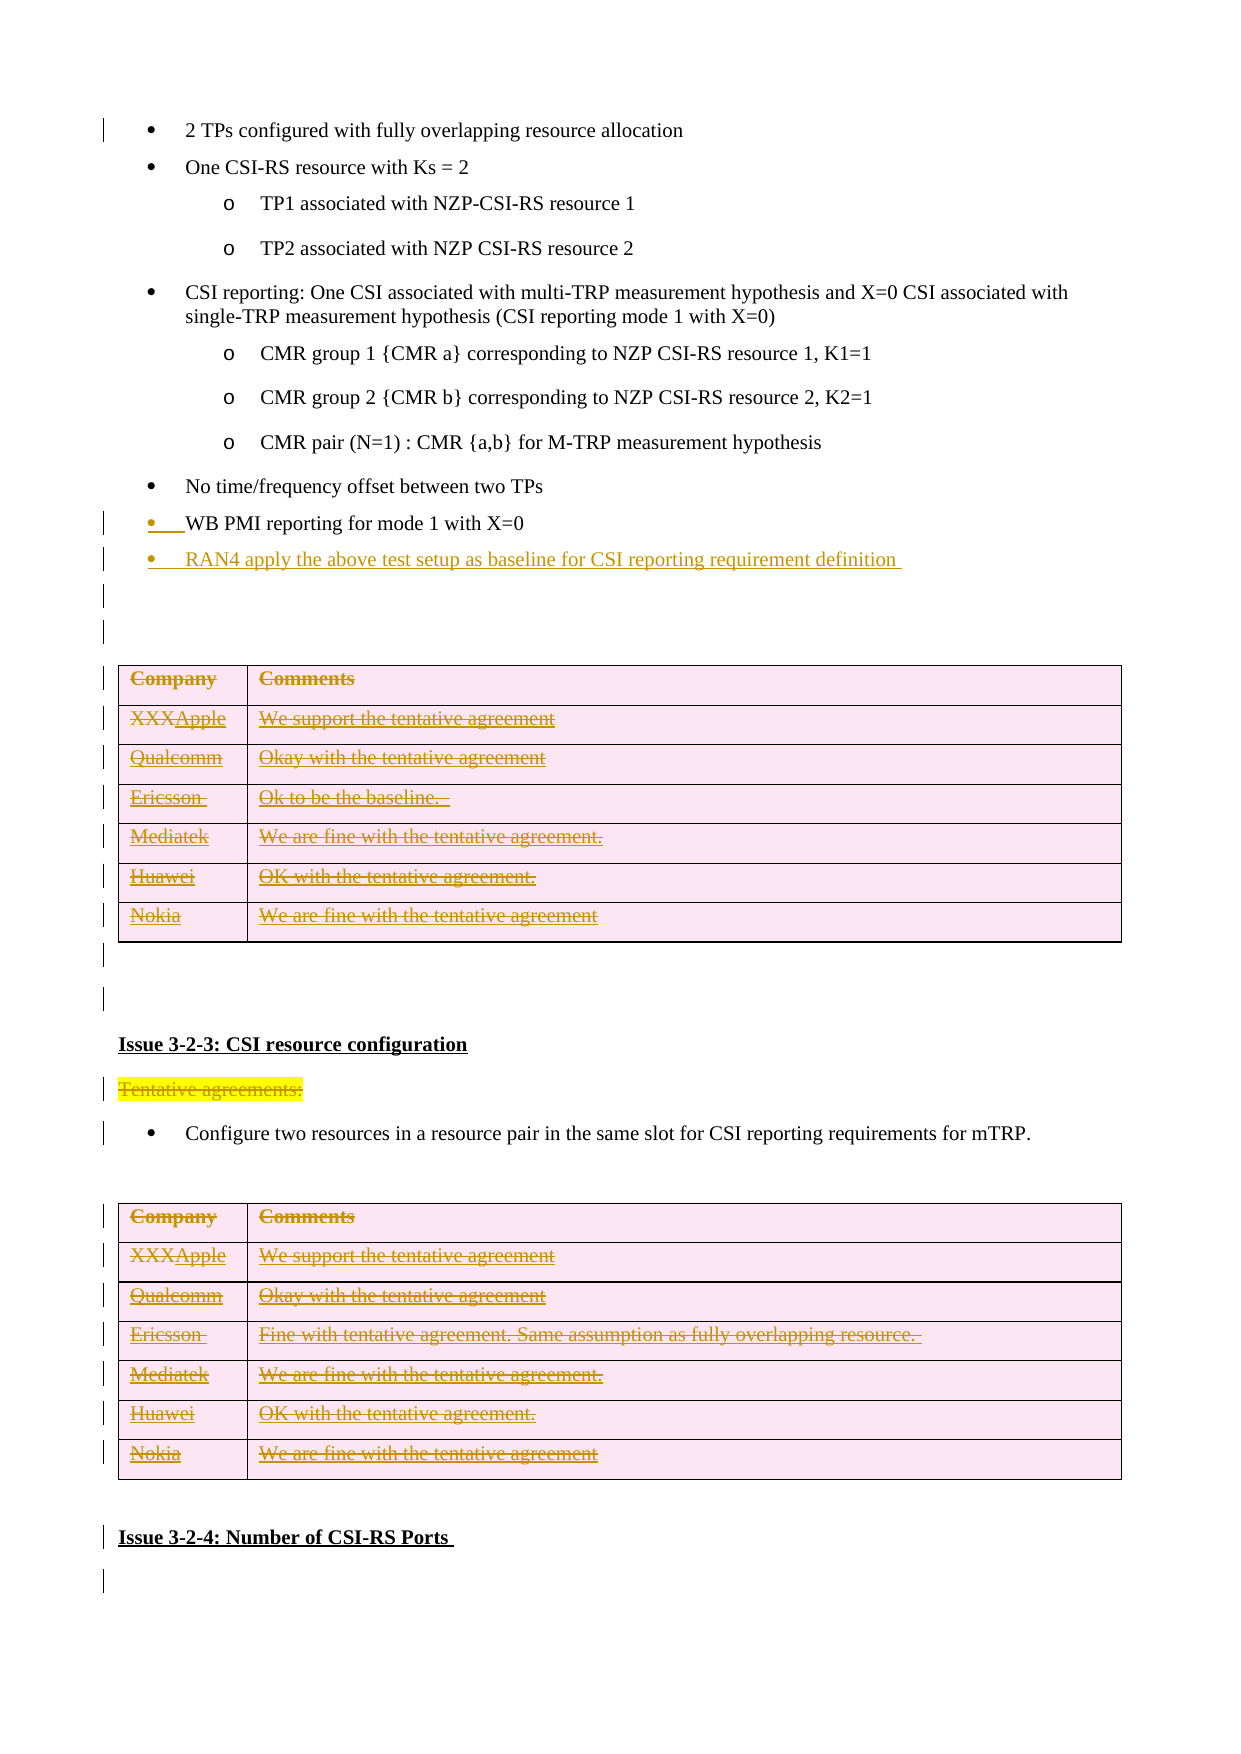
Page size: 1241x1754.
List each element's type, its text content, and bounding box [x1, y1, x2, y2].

list One CSI-RS resource with Ks = 2 [148, 154, 1122, 179]
list CMR group 1 {CMR a} corresponding to NZP CSI-RS resource 1, K1=1 [223, 341, 1122, 366]
list 2 TPs configured with fully overlapping resource allocation [148, 118, 1122, 142]
list Configure two resources in a resource pair in the same slot for CSI reporting requirements for mTRP. [148, 1121, 1122, 1145]
text Issue 3-2-4: Number of CSI-RS Ports [118, 1524, 1122, 1549]
list CMR group 2 {CMR b} corresponding to NZP CSI-RS resource 2, K2=1 [223, 385, 1122, 411]
list CMR pair (N=1) : CMR {a,b} for M-TRP measurement hypothesis [223, 430, 1122, 455]
list TP2 associated with NZP CSI-RS resource 2 [223, 236, 1122, 261]
text Issue 3-2-3: CSI resource configuration [118, 1032, 1122, 1056]
list WB PMI reporting for mode 1 with X=0 [148, 511, 1122, 535]
list TP1 associated with NZP-CSI-RS resource 1 [223, 191, 1122, 217]
list No time/frequency offset between two TPs [148, 474, 1122, 498]
list CSI reporting: One CSI associated with multi-TRP measurement hypothesis and X=0 CSI associated with single-TRP measurement hypothesis (CSI reporting mode 1 with X=0) [148, 280, 1122, 328]
